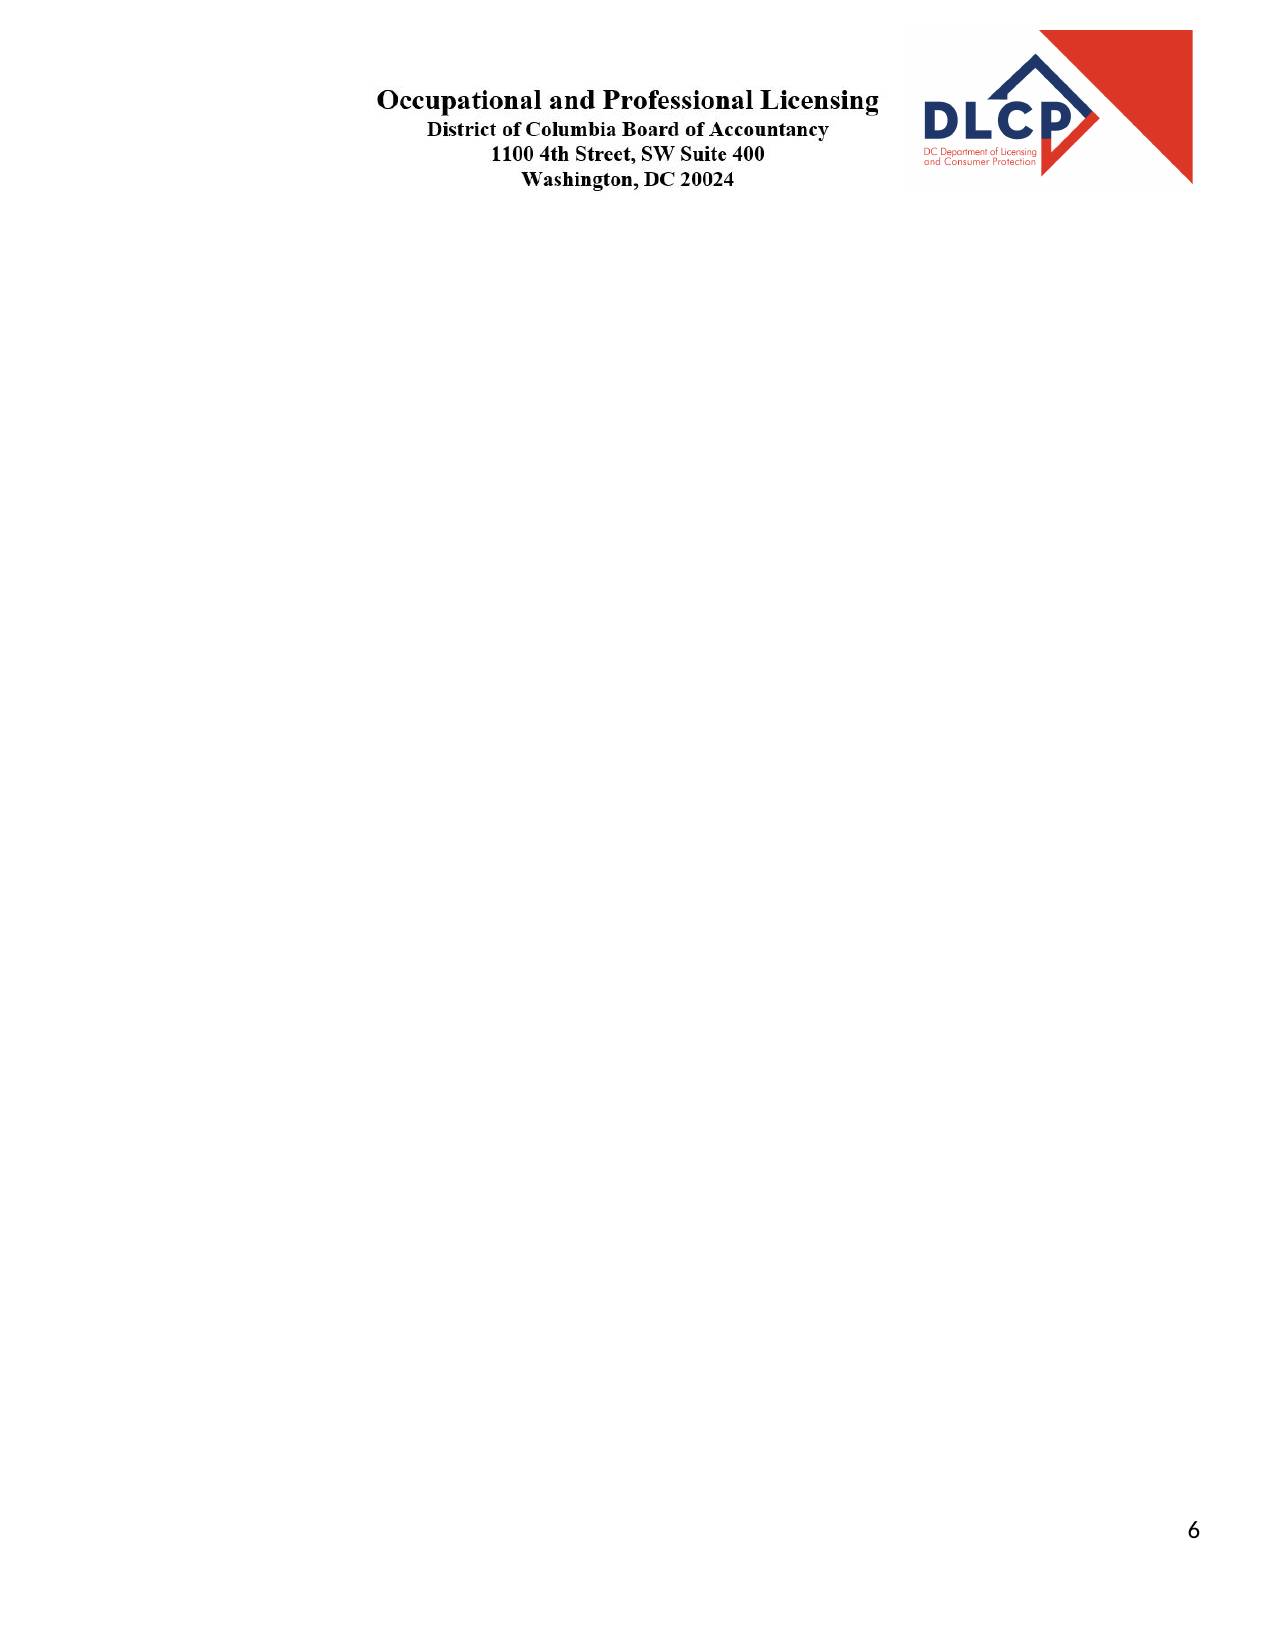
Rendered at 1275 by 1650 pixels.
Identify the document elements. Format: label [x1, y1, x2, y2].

picture [366, 86, 887, 193]
picture [903, 30, 1193, 193]
